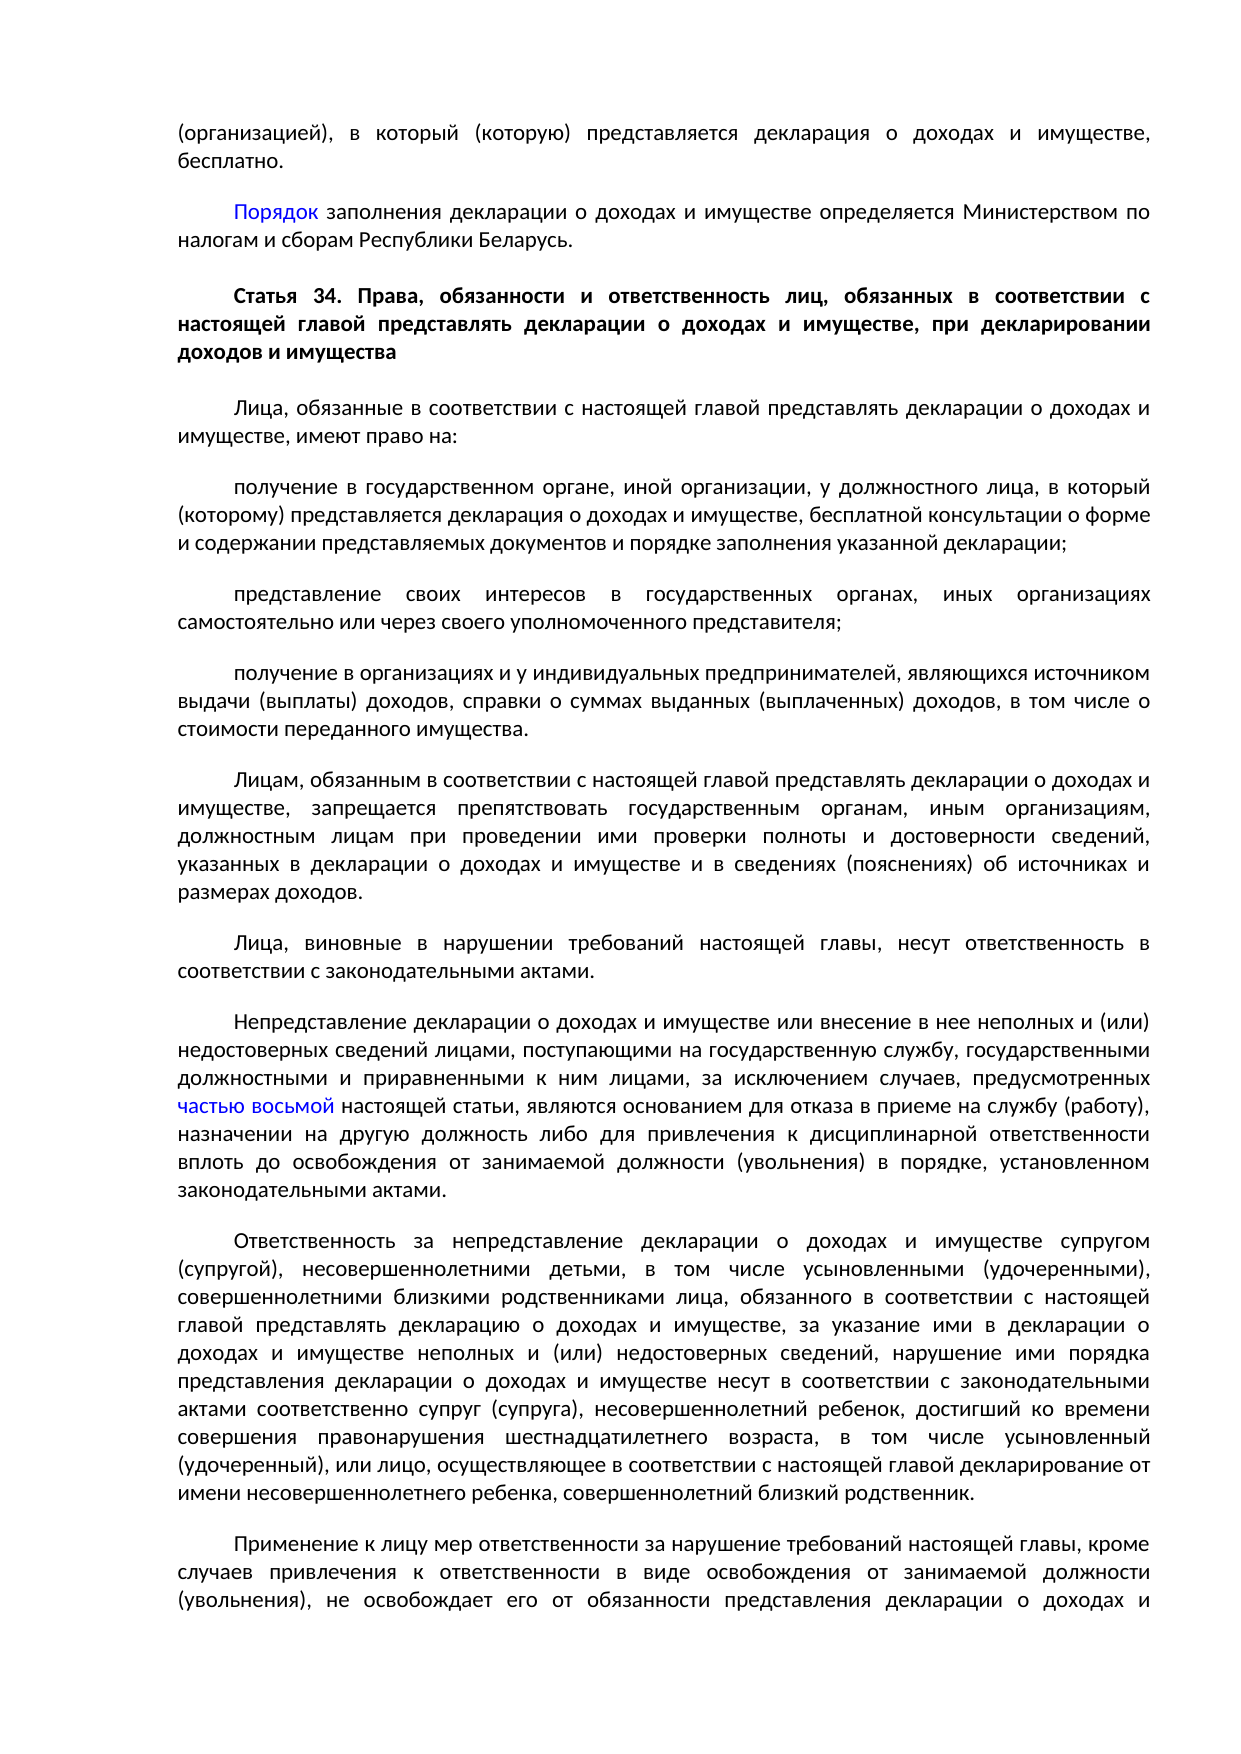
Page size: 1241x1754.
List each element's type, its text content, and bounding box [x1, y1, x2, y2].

text Лицам, обязанным в соответствии с настоящей главой представлять декларации о доходах и имуществе, запрещается препятствовать государственным органам, иным организациям, должностным лицам при проведении ими проверки полноты и достоверности сведений, указанных в декларации о доходах и имуществе и в сведениях (пояснениях) об источниках и размерах доходов. [177, 765, 1152, 905]
text получение в организациях и у индивидуальных предпринимателей, являющихся источником выдачи (выплаты) доходов, справки о суммах выданных (выплаченных) доходов, в том числе о стоимости переданного имущества. [177, 658, 1152, 742]
text представление своих интересов в государственных органах, иных организациях самостоятельно или через своего уполномоченного представителя; [177, 579, 1152, 635]
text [177, 1529, 1152, 1613]
text Ответственность за непредставление декларации о доходах и имуществе супругом (супругой), несовершеннолетними детьми, в том числе усыновленными (удочеренными), совершеннолетними близкими родственниками лица, обязанного в соответствии с настоящей главой представлять декларацию о доходах и имуществе, за указание ими в декларации о доходах и имуществе неполных и (или) недостоверных сведений, нарушение ими порядка представления декларации о доходах и имуществе несут в соответствии с законодательными актами соответственно супруг (супруга), несовершеннолетний ребенок, достигший ко времени совершения правонарушения шестнадцатилетнего возраста, в том числе усыновленный (удочеренный), или лицо, осуществляющее в соответствии с настоящей главой декларирование от имени несовершеннолетнего ребенка, совершеннолетний близкий родственник. [177, 1226, 1152, 1506]
text Лица, обязанные в соответствии с настоящей главой представлять декларации о доходах и имуществе, имеют право на: [177, 393, 1152, 449]
text Лица, виновные в нарушении требований настоящей главы, несут ответственность в соответствии с законодательными актами. [177, 928, 1152, 984]
text Порядок заполнения декларации о доходах и имуществе определяется Министерством по налогам и сборам Республики Беларусь. [177, 197, 1152, 253]
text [177, 118, 1152, 174]
text Непредставление декларации о доходах и имуществе или внесение в нее неполных и (или) недостоверных сведений лицами, поступающими на государственную службу, государственными должностными и приравненными к ним лицами, за исключением случаев, предусмотренных частью восьмой настоящей статьи, являются основанием для отказа в приеме на службу (работу), назначении на другую должность либо для привлечения к дисциплинарной ответственности вплоть до освобождения от занимаемой должности (увольнения) в порядке, установленном законодательными актами. [177, 1007, 1152, 1203]
text Статья 34. Права, обязанности и ответственность лиц, обязанных в соответствии с настоящей главой представлять декларации о доходах и имуществе, при декларировании доходов и имущества [177, 281, 1152, 365]
text получение в государственном органе, иной организации, у должностного лица, в который (которому) представляется декларация о доходах и имуществе, бесплатной консультации о форме и содержании представляемых документов и порядке заполнения указанной декларации; [177, 472, 1152, 556]
